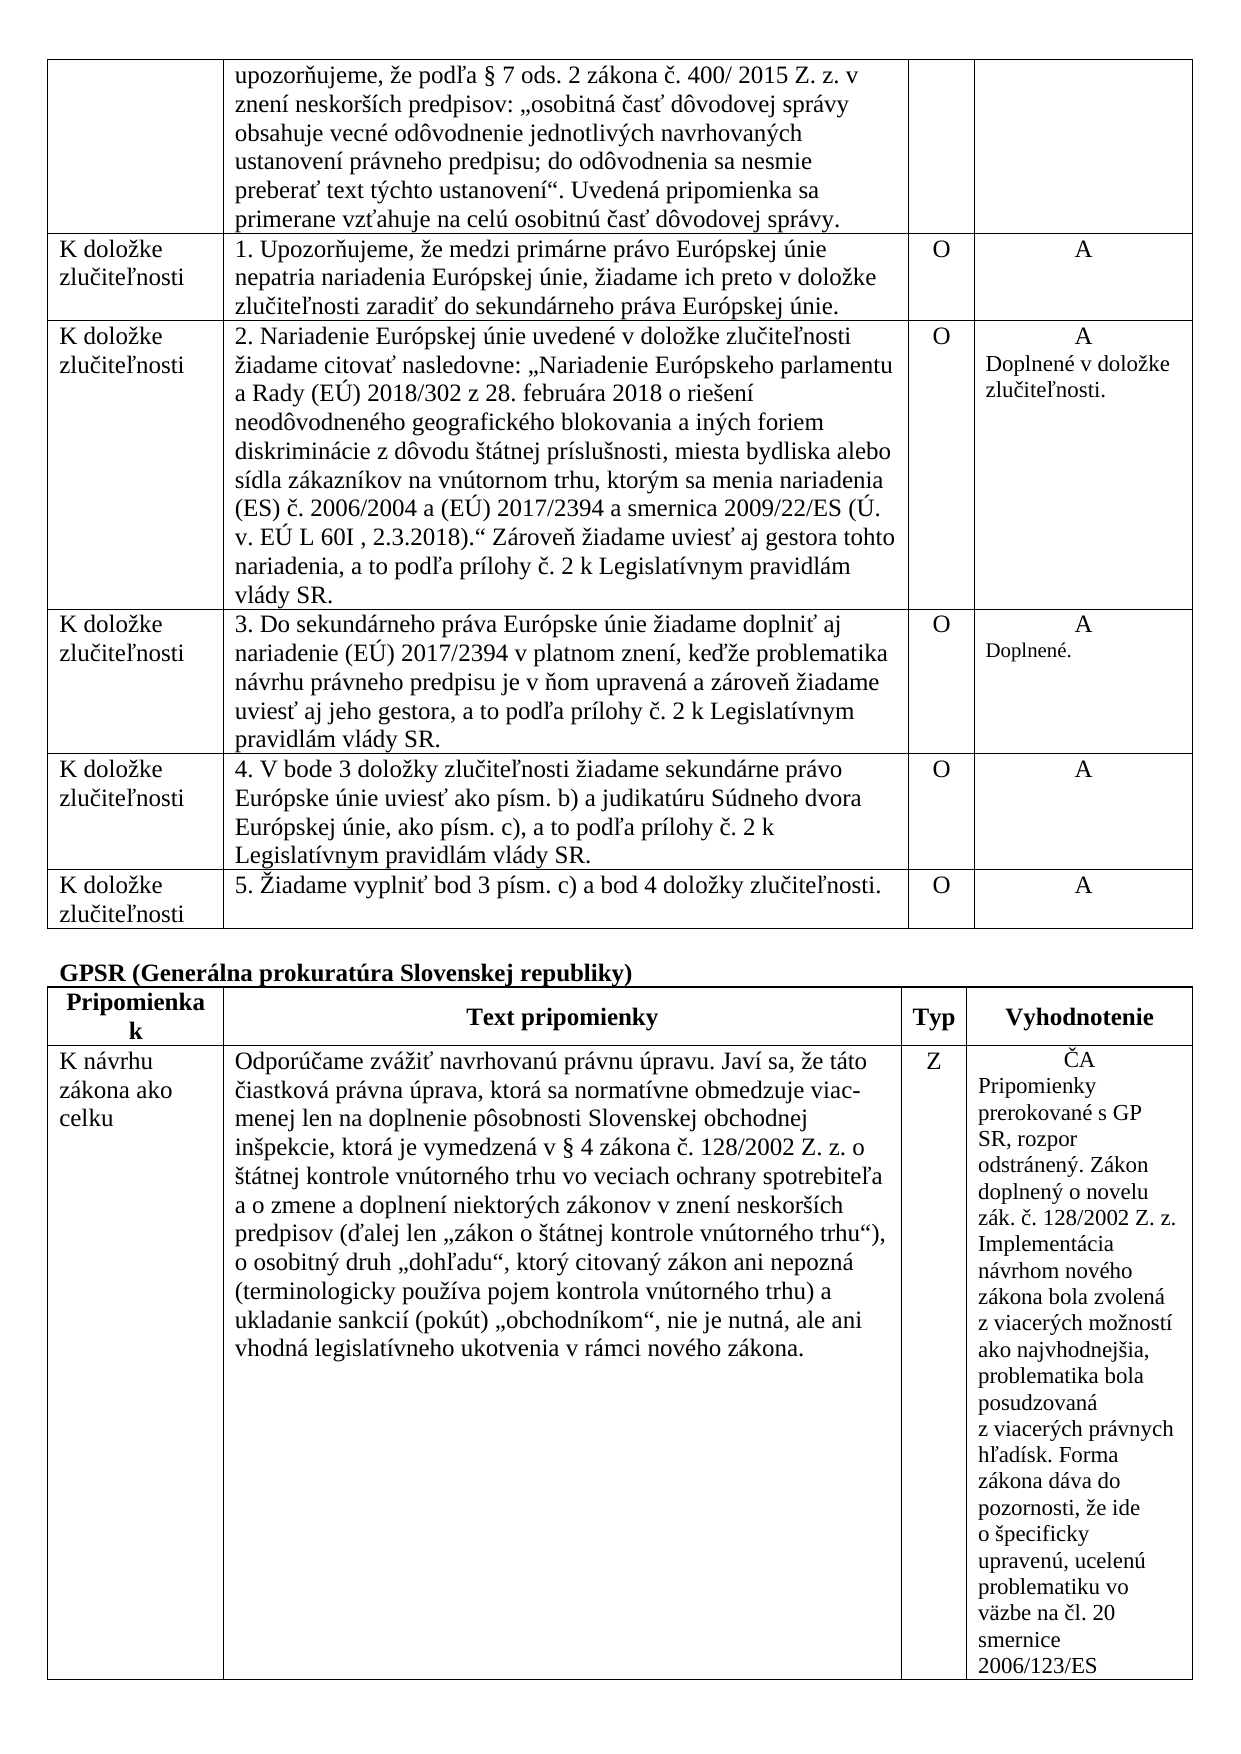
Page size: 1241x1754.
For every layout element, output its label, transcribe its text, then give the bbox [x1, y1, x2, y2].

table_cell O [909, 610, 974, 753]
table_cell 1. Upozorňujeme, že medzi primárne právo Európskej únie nepatria nariadenia Európskej únie, žiadame ich preto v doložke zlučiteľnosti zaradiť do sekundárneho práva Európskej únie. [224, 234, 908, 320]
table_cell K doložke zlučiteľnosti [48, 754, 223, 869]
table_cell Z [902, 1046, 966, 1678]
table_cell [975, 60, 1192, 233]
table_cell O [909, 234, 974, 320]
table_cell O [909, 60, 974, 233]
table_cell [48, 60, 223, 233]
table_cell A [975, 870, 1192, 928]
table_header Vyhodnotenie [967, 988, 1192, 1045]
table_cell O [909, 754, 974, 869]
table_cell K doložke zlučiteľnosti [48, 321, 223, 608]
table_cell K doložke zlučiteľnosti [48, 870, 223, 928]
table_cell 2. Nariadenie Európskej únie uvedené v doložke zlučiteľnosti žiadame citovať nasledovne: „Nariadenie Európskeho parlamentu a Rady (EÚ) 2018/302 z 28. februára 2018 o riešení neodôvodneného geografického blokovania a iných foriem diskriminácie z dôvodu štátnej príslušnosti, miesta bydliska alebo sídla zákazníkov na vnútornom trhu, ktorým sa menia nariadenia (ES) č. 2006/2004 a (EÚ) 2017/2394 a smernica 2009/22/ES (Ú. v. EÚ L 60I , 2.3.2018).“ Zároveň žiadame uviesť aj gestora tohto nariadenia, a to podľa prílohy č. 2 k Legislatívnym pravidlám vlády SR. [224, 321, 908, 608]
table_cell A [975, 754, 1192, 869]
table_cell A Doplnené. [975, 610, 1192, 753]
table_header Pripomienka k [48, 988, 223, 1045]
text GPSR (Generálna prokuratúra Slovenskej republiky) [59, 958, 1181, 986]
table_cell 3. Do sekundárneho práva Európske únie žiadame doplniť aj nariadenie (EÚ) 2017/2394 v platnom znení, keďže problematika návrhu právneho predpisu je v ňom upravená a zároveň žiadame uviesť aj jeho gestora, a to podľa prílohy č. 2 k Legislatívnym pravidlám vlády SR. [224, 610, 908, 753]
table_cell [48, 1046, 223, 1678]
table_cell A Doplnené v doložke zlučiteľnosti. [975, 321, 1192, 608]
table_cell 4. V bode 3 doložky zlučiteľnosti žiadame sekundárne právo Európske únie uviesť ako písm. b) a judikatúru Súdneho dvora Európskej únie, ako písm. c), a to podľa prílohy č. 2 k Legislatívnym pravidlám vlády SR. [224, 754, 908, 869]
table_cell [224, 60, 908, 233]
table_cell A [975, 234, 1192, 320]
table_cell 5. Žiadame vyplniť bod 3 písm. c) a bod 4 doložky zlučiteľnosti. [224, 870, 908, 928]
table_cell K doložke zlučiteľnosti [48, 610, 223, 753]
table_cell O [909, 321, 974, 608]
table_header Typ [902, 988, 966, 1045]
table_header Text pripomienky [224, 988, 901, 1045]
table_cell O [909, 870, 974, 928]
table_cell K doložke zlučiteľnosti [48, 234, 223, 320]
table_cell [967, 1046, 1192, 1678]
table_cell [224, 1046, 901, 1678]
